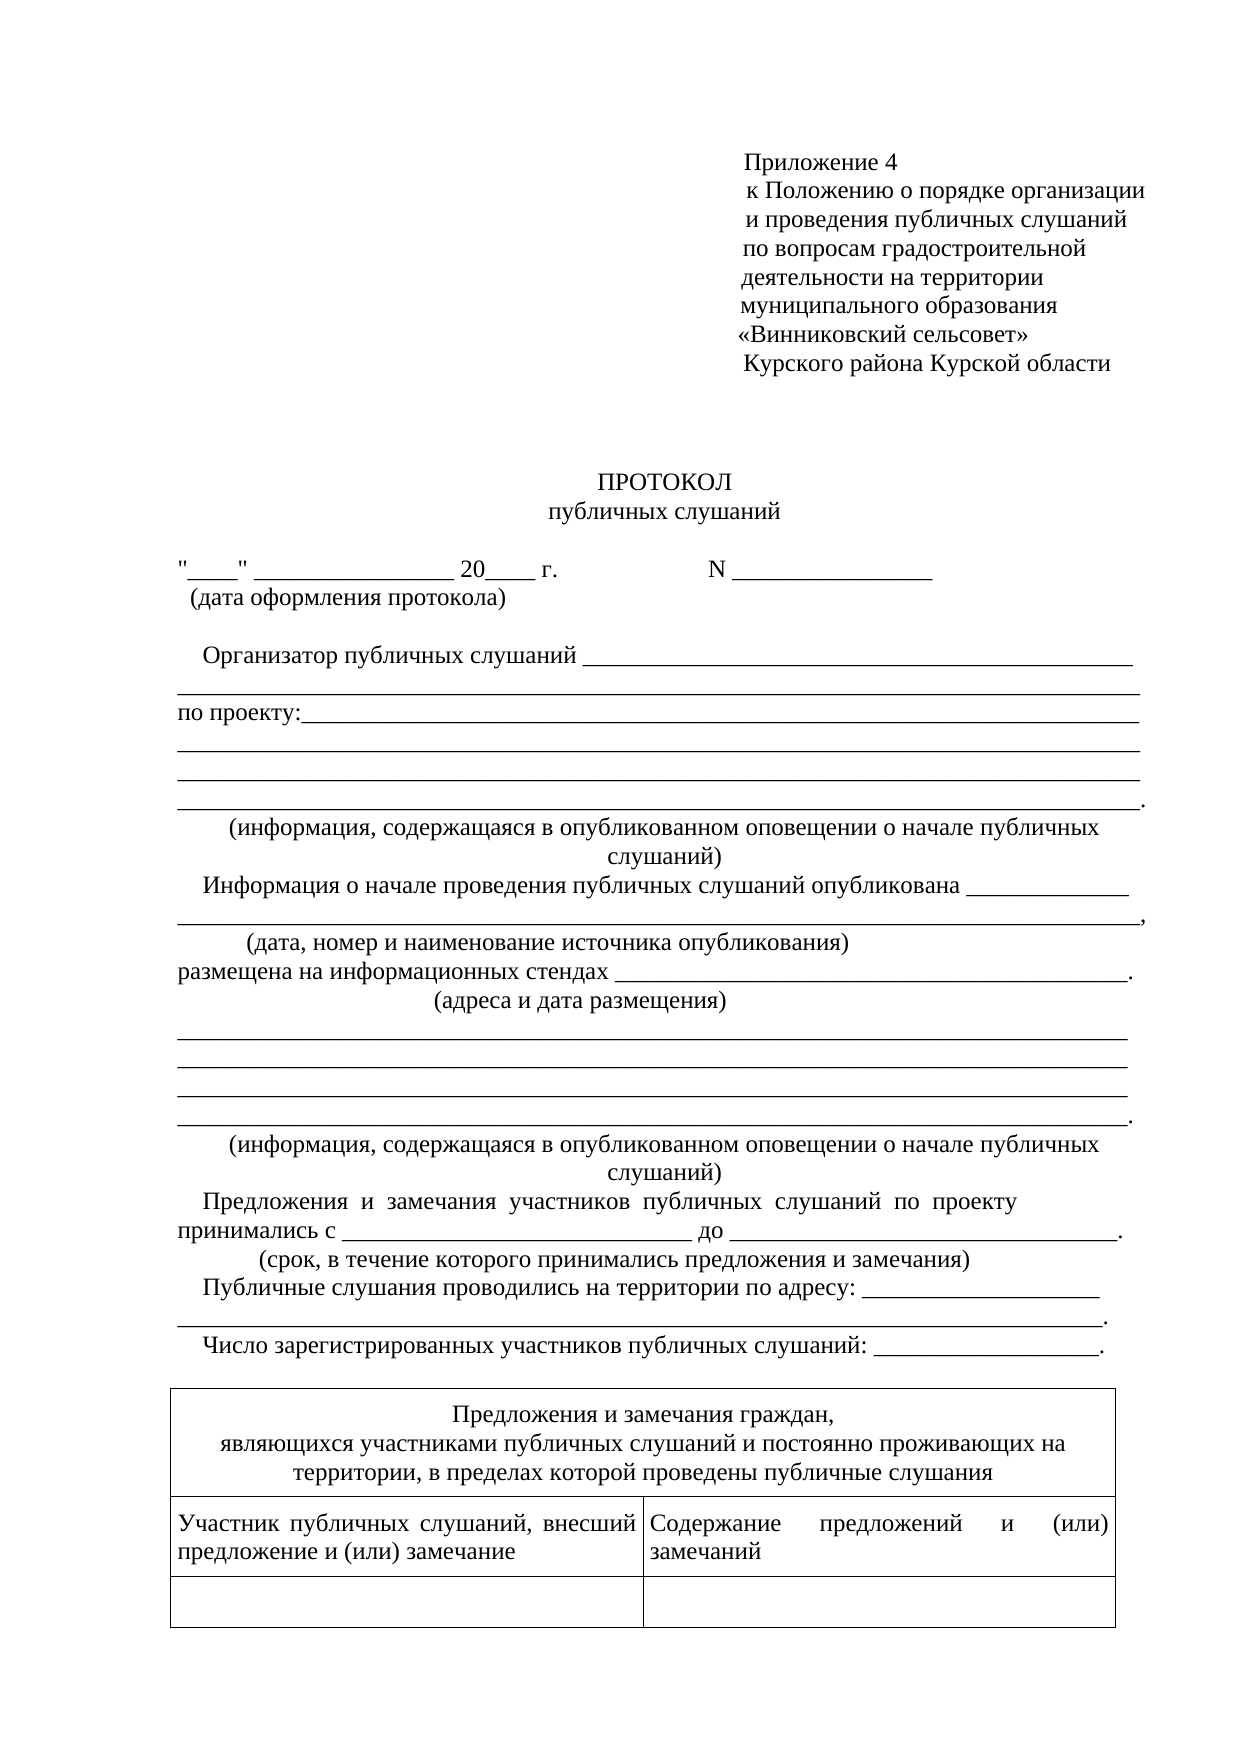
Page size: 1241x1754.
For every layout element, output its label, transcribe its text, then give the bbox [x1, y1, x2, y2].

text (информация, содержащаяся в опубликованном оповещении о начале публичных [177, 812, 1152, 841]
text _____________________________________________________________________________, [177, 899, 1152, 927]
text слушаний) [177, 1157, 1152, 1186]
text слушаний) [177, 841, 1152, 870]
text ____________________________________________________________________________ [177, 1071, 1152, 1100]
text публичных слушаний [177, 496, 1152, 525]
table_cell [644, 1577, 1115, 1627]
text по вопросам градостроительной [177, 233, 1152, 262]
text Предложения и замечания участников публичных слушаний по проекту [177, 1186, 1152, 1215]
text "____" ________________ 20____ г. N ________________ [177, 554, 1152, 582]
text Информация о начале проведения публичных слушаний опубликована _____________ [177, 870, 1152, 899]
text (дата оформления протокола) [177, 582, 1152, 611]
text к Положению о порядке организации [472, 176, 1152, 204]
text деятельности на территории [177, 262, 1152, 291]
table_cell [171, 1577, 643, 1627]
text ____________________________________________________________________________ [177, 1042, 1152, 1071]
text (срок, в течение которого принимались предложения и замечания) [177, 1244, 1152, 1272]
text муниципального образования [177, 291, 1152, 319]
text __________________________________________________________________________. [177, 1301, 1152, 1330]
text принимались с ____________________________ до _______________________________. [177, 1215, 1152, 1244]
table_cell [644, 1497, 1115, 1576]
text Организатор публичных слушаний ____________________________________________ [177, 640, 1152, 669]
text Число зарегистрированных участников публичных слушаний: __________________. [177, 1330, 1152, 1359]
text ____________________________________________________________________________ [177, 1014, 1152, 1042]
text ____________________________________________________________________________. [177, 1100, 1152, 1129]
text _____________________________________________________________________________ [177, 755, 1152, 784]
text «Винниковский сельсовет» [620, 319, 1152, 348]
table_header Предложения и замечания граждан, являющихся участниками публичных слушаний и постоянно проживающих на территории, в пределах которой проведены публичные слушания [171, 1389, 1115, 1496]
text _____________________________________________________________________________ [177, 726, 1152, 755]
text _____________________________________________________________________________. [177, 784, 1152, 812]
text (дата, номер и наименование источника опубликования) [177, 927, 1152, 956]
text размещена на информационных стендах _________________________________________. [177, 956, 1152, 985]
text (адреса и дата размещения) [177, 985, 1152, 1014]
text Курского района Курской области [546, 348, 1152, 377]
text (информация, содержащаяся в опубликованном оповещении о начале публичных [177, 1129, 1152, 1157]
text Публичные слушания проводились на территории по адресу: ___________________ [177, 1272, 1152, 1301]
text ПРОТОКОЛ [177, 467, 1152, 496]
text _____________________________________________________________________________ [177, 669, 1152, 697]
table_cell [171, 1497, 643, 1576]
text по проекту:___________________________________________________________________ [177, 697, 1152, 726]
text и проведения публичных слушаний [177, 204, 1152, 233]
text Приложение 4 [693, 147, 1152, 176]
